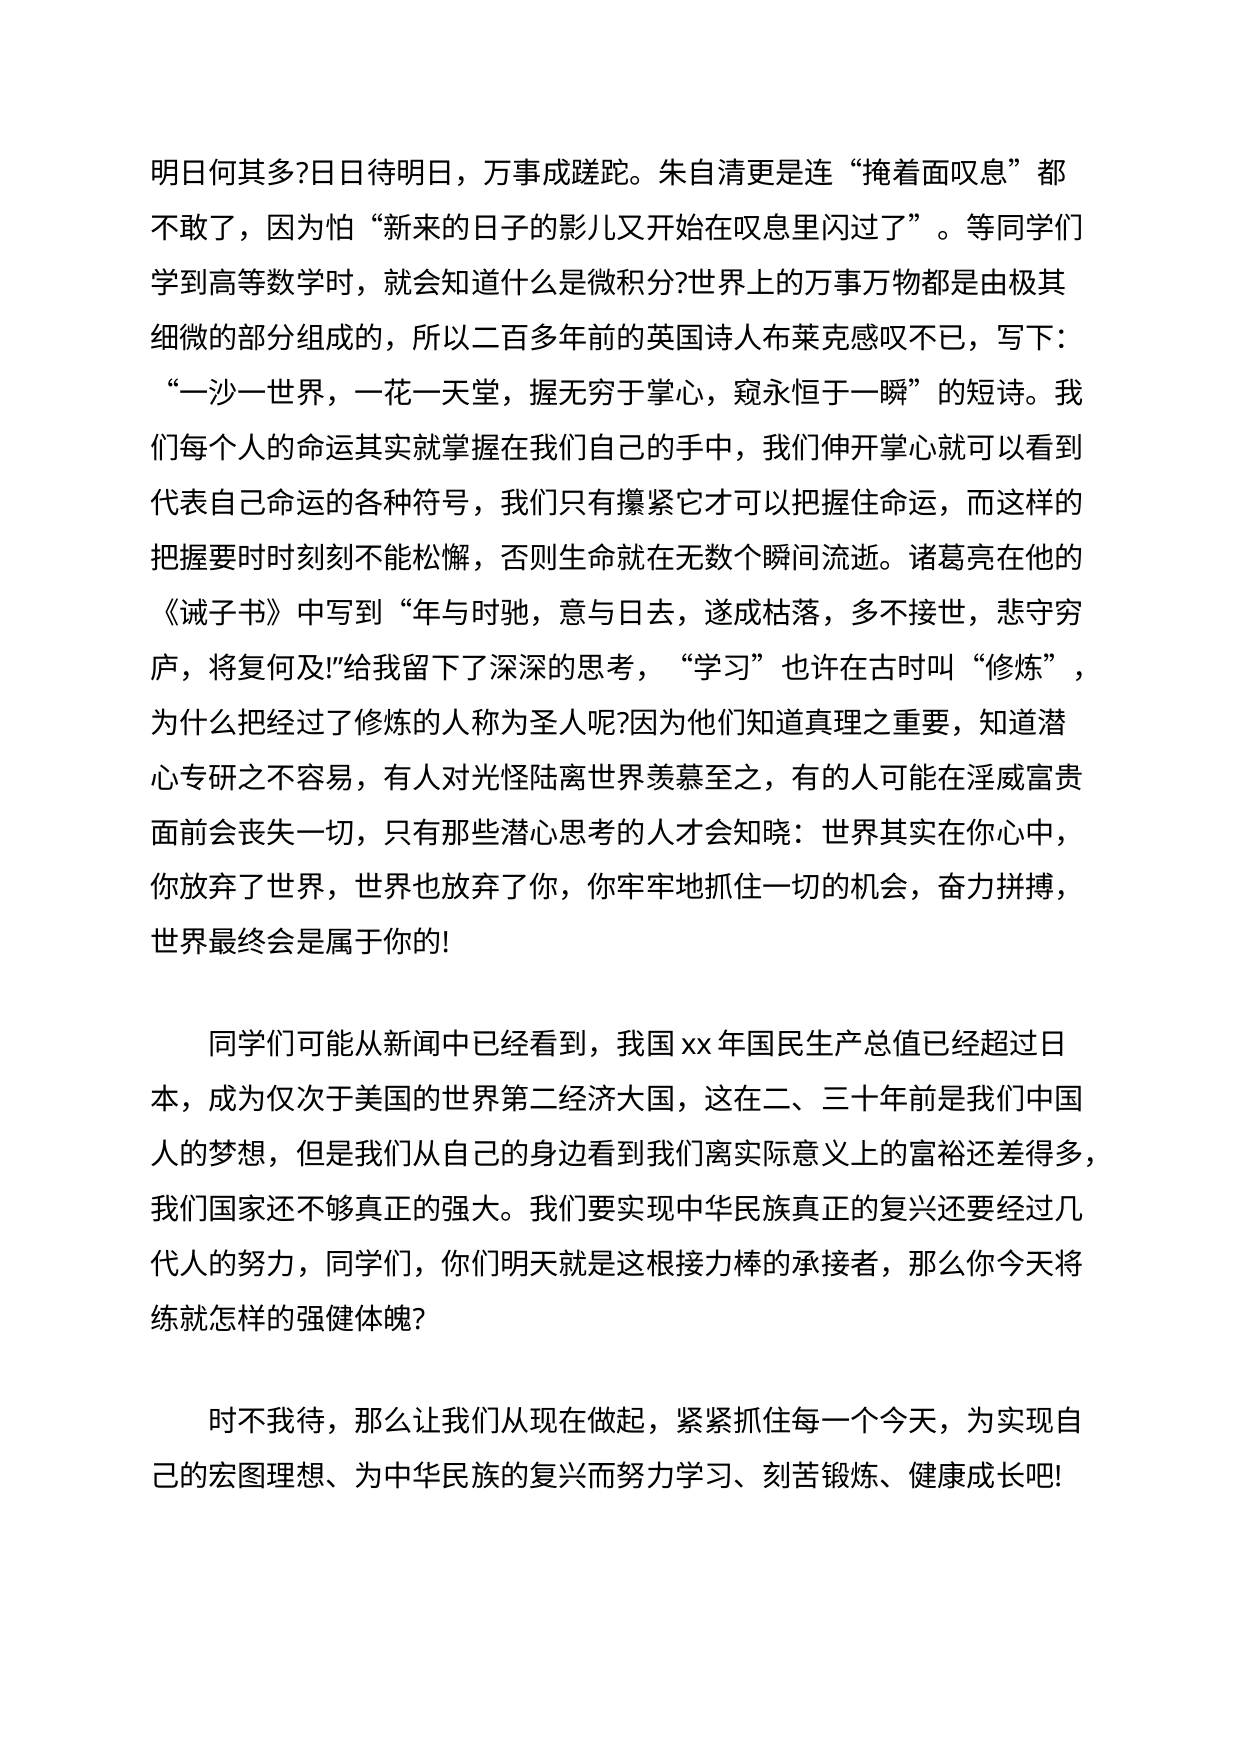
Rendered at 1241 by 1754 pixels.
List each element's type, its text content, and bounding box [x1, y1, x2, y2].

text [150, 150, 1090, 961]
text 时不我待，那么让我们从现在做起，紧紧抓住每一个今天，为实现自己的宏图理想、为中华民族的复兴而努力学习、刻苦锻炼、健康成长吧! [150, 1397, 1090, 1495]
text 同学们可能从新闻中已经看到，我国xx年国民生产总值已经超过日本，成为仅次于美国的世界第二经济大国，这在二、三十年前是我们中国人的梦想，但是我们从自己的身边看到我们离实际意义上的富裕还差得多，我们国家还不够真正的强大。我们要实现中华民族真正的复兴还要经过几代人的努力，同学们，你们明天就是这根接力棒的承接者，那么你今天将练就怎样的强健体魄? [150, 1021, 1090, 1338]
